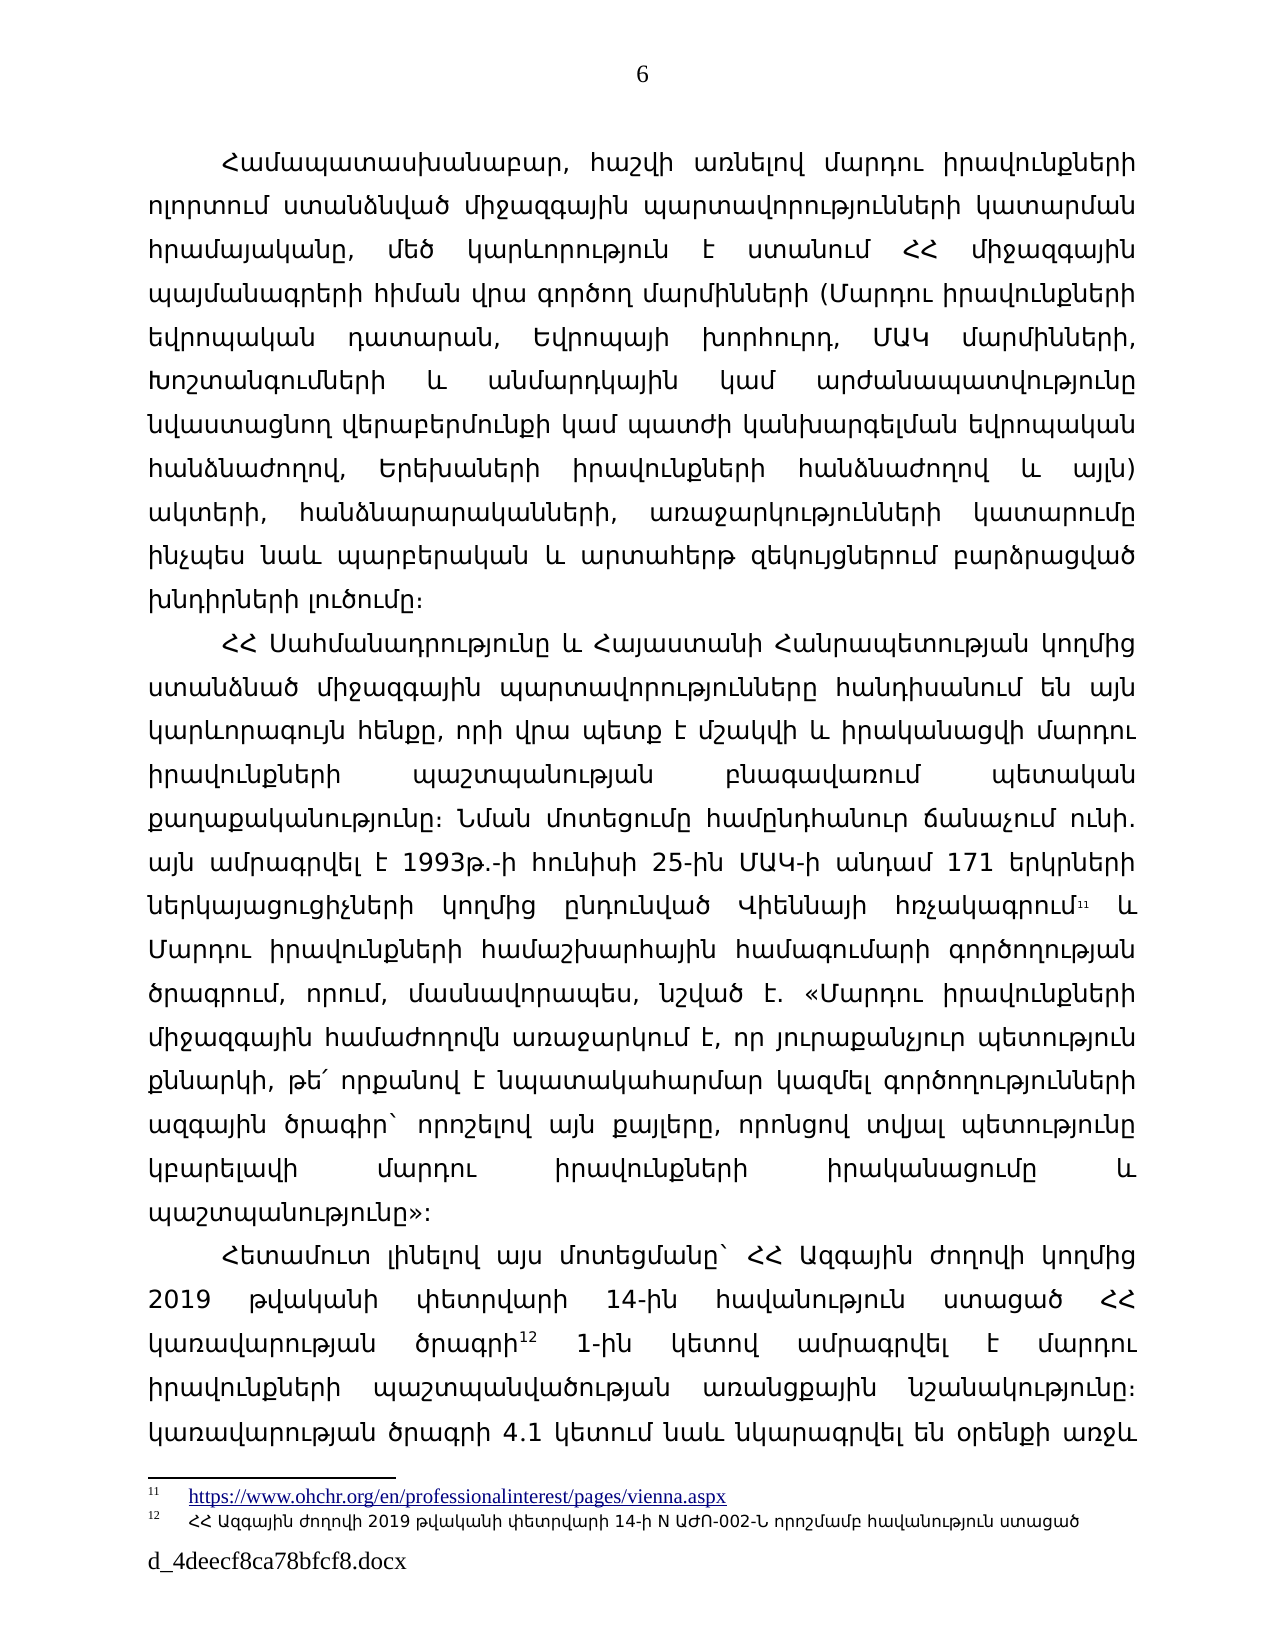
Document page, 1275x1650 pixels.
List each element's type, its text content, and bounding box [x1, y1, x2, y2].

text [148, 1241, 1137, 1448]
text ՀՀ Սահմանադրությունը և Հայաստանի Հանրապետության կողմից ստանձնած միջազգային պարտավորությունները հանդիսանում են այն կարևորագույն հենքը, որի վրա պետք է մշակվի և իրականացվի մարդու իրավունքների պաշտպանության բնագավառում պետական քաղաքականությունը։ Նման մոտեցումը համընդհանուր ճանաչում ունի. այն ամրագրվել է 1993թ.-ի հունիսի 25-ին ՄԱԿ-ի անդամ 171 երկրների ներկայացուցիչների կողմից ընդունված Վիեննայի հռչակագրում և Մարդու իրավունքների համաշխարհային համագումարի գործողության ծրագրում, որում, մասնավորապես, նշված է. «Մարդու իրավունքների միջազգային համաժողովն առաջարկում է, որ յուրաքանչյուր պետություն քննարկի, թե՛ որքանով է նպատակահարմար կազմել գործողությունների ազգային ծրագիր` որոշելով այն քայլերը, որոնցով տվյալ պետությունը կբարելավի մարդու իրավունքների իրականացումը և պաշտպանությունը»: [148, 629, 1137, 1227]
text Համապատասխանաբար, հաշվի առնելով մարդու իրավունքների ոլորտում ստանձնված միջազգային պարտավորությունների կատարման հրամայականը, մեծ կարևորություն է ստանում ՀՀ միջազգային պայմանագրերի հիման վրա գործող մարմինների (Մարդու իրավունքների եվրոպական դատարան, Եվրոպայի խորհուրդ, ՄԱԿ մարմինների, Խոշտանգումների և անմարդկային կամ արժանապատվությունը նվաստացնող վերաբերմունքի կամ պատժի կանխարգելման եվրոպական հանձնաժողով, Երեխաների իրավունքների հանձնաժողով և այլն) ակտերի, հանձնարարականների, առաջարկությունների կատարումը ինչպես նաև պարբերական և արտահերթ զեկույցներում բարձրացված խնդիրների լուծումը։ [148, 148, 1137, 614]
